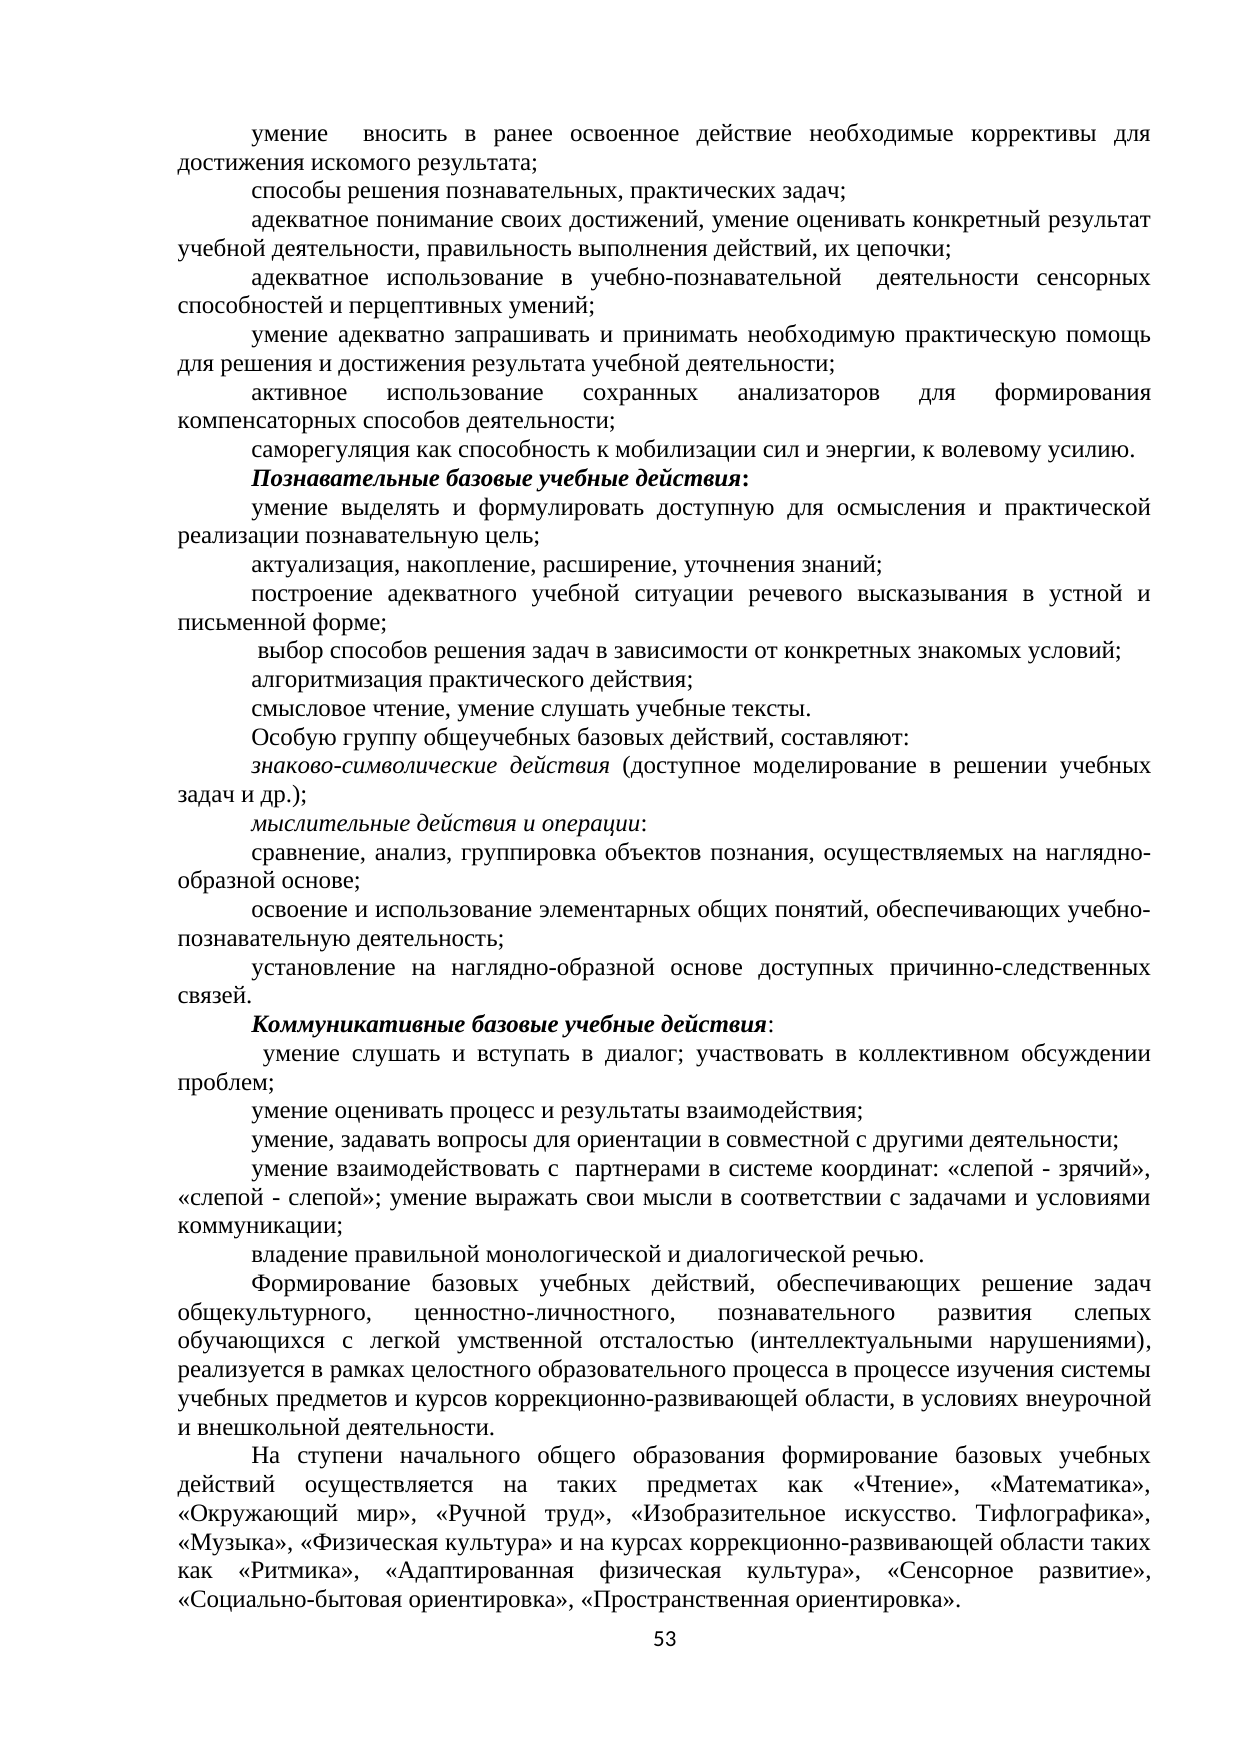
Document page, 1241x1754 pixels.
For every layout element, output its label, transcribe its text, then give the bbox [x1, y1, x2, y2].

text освоение и использование элементарных общих понятий, обеспечивающих учебно-познавательную деятельность; [177, 894, 1152, 952]
text умение взаимодействовать с партнерами в системе координат: «слепой - зрячий», «слепой - слепой»; умение выражать свои мысли в соответствии с задачами и условиями коммуникации; [177, 1153, 1152, 1239]
text мыслительные действия и операции: [177, 808, 1152, 837]
text выбор способов решения задач в зависимости от конкретных знакомых условий; [177, 636, 1152, 664]
text смысловое чтение, умение слушать учебные тексты. [177, 693, 1152, 722]
text активное использование сохранных анализаторов для формирования компенсаторных способов деятельности; [177, 377, 1152, 434]
text умение выделять и формулировать доступную для осмысления и практической реализации познавательную цель; [177, 492, 1152, 549]
text Познавательные базовые учебные действия: [177, 463, 1152, 492]
text умение, задавать вопросы для ориентации в совместной с другими деятельности; [177, 1124, 1152, 1153]
text умение оценивать процесс и результаты взаимодействия; [177, 1096, 1152, 1124]
text умение вносить в ранее освоенное действие необходимые коррективы для достижения искомого результата; [177, 118, 1152, 176]
text На ступени начального общего образования формирование базовых учебных действий осуществляется на таких предметах как «Чтение», «Математика», «Окружающий мир», «Ручной труд», «Изобразительное искусство. Тифлографика», «Музыка», «Физическая культура» и на курсах коррекционно-развивающей области таких как «Ритмика», «Адаптированная физическая культура», «Сенсорное развитие», «Социально-бытовая ориентировка», «Пространственная ориентировка». [177, 1441, 1152, 1613]
text умение слушать и вступать в диалог; участвовать в коллективном обсуждении проблем; [177, 1038, 1152, 1096]
text построение адекватного учебной ситуации речевого высказывания в устной и письменной форме; [177, 578, 1152, 636]
text адекватное использование в учебно-познавательной деятельности сенсорных способностей и перцептивных умений; [177, 262, 1152, 319]
text алгоритмизация практического действия; [177, 664, 1152, 693]
text адекватное понимание своих достижений, умение оценивать конкретный результат учебной деятельности, правильность выполнения действий, их цепочки; [177, 204, 1152, 262]
text актуализация, накопление, расширение, уточнения знаний; [177, 549, 1152, 578]
text умение адекватно запрашивать и принимать необходимую практическую помощь для решения и достижения результата учебной деятельности; [177, 319, 1152, 377]
text установление на наглядно-образной основе доступных причинно-следственных связей. [177, 952, 1152, 1009]
text владение правильной монологической и диалогической речью. [177, 1239, 1152, 1268]
text сравнение, анализ, группировка объектов познания, осуществляемых на наглядно-образной основе; [177, 837, 1152, 894]
text Особую группу общеучебных базовых действий, составляют: [177, 722, 1152, 751]
text саморегуляция как способность к мобилизации сил и энергии, к волевому усилию. [177, 434, 1152, 463]
text Формирование базовых учебных действий, обеспечивающих решение задач общекультурного, ценностно-личностного, познавательного развития слепых обучающихся с легкой умственной отсталостью (интеллектуальными нарушениями), реализуется в рамках целостного образовательного процесса в процессе изучения системы учебных предметов и курсов коррекционно-развивающей области, в условиях внеурочной и внешкольной деятельности. [177, 1268, 1152, 1441]
text знаково-символические действия (доступное моделирование в решении учебных задач и др.); [177, 751, 1152, 808]
text Коммуникативные базовые учебные действия: [177, 1009, 1152, 1038]
text способы решения познавательных, практических задач; [177, 176, 1152, 204]
